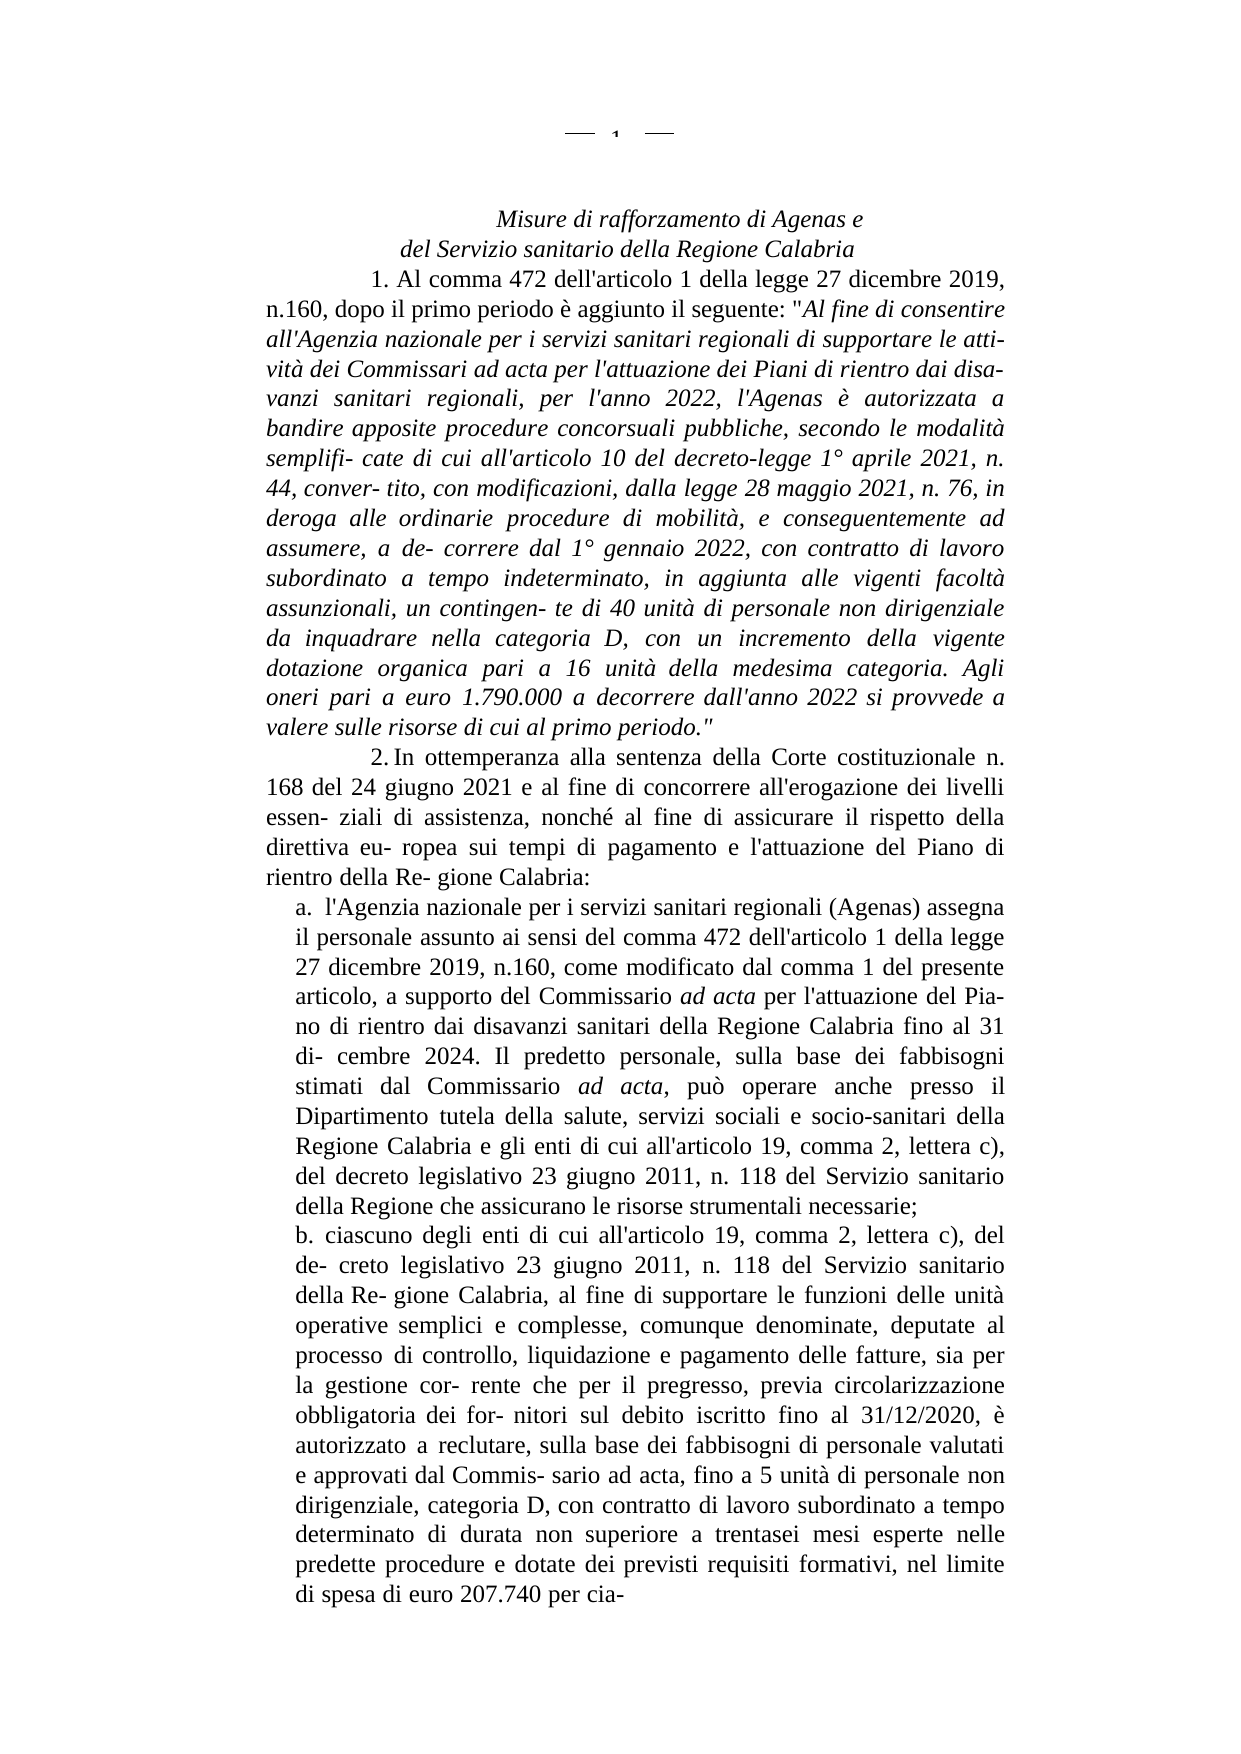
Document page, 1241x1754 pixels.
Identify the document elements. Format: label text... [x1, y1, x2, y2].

list ciascuno degli enti di cui all'articolo 19, comma 2, lettera c), del de- creto legislativo 23 giugno 2011, n. 118 del Servizio sanitario della Re- gione Calabria, al fine di supportare le funzioni delle unità operative semplici e complesse, comunque denominate, deputate al processo di controllo, liquidazione e pagamento delle fatture, sia per la gestione cor- rente che per il pregresso, previa circolarizzazione obbligatoria dei for- nitori sul debito iscritto fino al 31/12/2020, è autorizzato a reclutare, sulla base dei fabbisogni di personale valutati e approvati dal Commis- sario ad acta, fino a 5 unità di personale non dirigenziale, categoria D, con contratto di lavoro subordinato a tempo determinato di durata non superiore a trentasei mesi esperte nelle predette procedure e dotate dei previsti requisiti formativi, nel limite di spesa di euro 207.740 per cia- [295, 1221, 1005, 1608]
list Al comma 472 dell'articolo 1 della legge 27 dicembre 2019, n.160, dopo il primo periodo è aggiunto il seguente: "Al fine di consentire all'Agenzia nazionale per i servizi sanitari regionali di supportare le atti- vità dei Commissari ad acta per l'attuazione dei Piani di rientro dai disa- vanzi sanitari regionali, per l'anno 2022, l'Agenas è autorizzata a bandire apposite procedure concorsuali pubbliche, secondo le modalità semplifi- cate di cui all'articolo 10 del decreto-legge 1° aprile 2021, n. 44, conver- tito, con modificazioni, dalla legge 28 maggio 2021, n. 76, in deroga alle ordinarie procedure di mobilità, e conseguentemente ad assumere, a de- correre dal 1° gennaio 2022, con contratto di lavoro subordinato a tempo indeterminato, in aggiunta alle vigenti facoltà assunzionali, un contingen- te di 40 unità di personale non dirigenziale da inquadrare nella categoria D, con un incremento della vigente dotazione organica pari a 16 unità della medesima categoria. Agli oneri pari a euro 1.790.000 a decorrere dall'anno 2022 si provvede a valere sulle risorse di cui al primo periodo." [266, 264, 1005, 741]
text Misure di rafforzamento di Agenas e del Servizio sanitario della Regione Calabria [400, 204, 879, 263]
list l'Agenzia nazionale per i servizi sanitari regionali (Agenas) assegna il personale assunto ai sensi del comma 472 dell'articolo 1 della legge 27 dicembre 2019, n.160, come modificato dal comma 1 del presente articolo, a supporto del Commissario ad acta per l'attuazione del Pia- no di rientro dai disavanzi sanitari della Regione Calabria fino al 31 di- cembre 2024. Il predetto personale, sulla base dei fabbisogni stimati dal Commissario ad acta, può operare anche presso il Dipartimento tutela della salute, servizi sociali e socio-sanitari della Regione Calabria e gli enti di cui all'articolo 19, comma 2, lettera c), del decreto legislativo 23 giugno 2011, n. 118 del Servizio sanitario della Regione che assicurano le risorse strumentali necessarie; [295, 892, 1005, 1219]
list In ottemperanza alla sentenza della Corte costituzionale n. 168 del 24 giugno 2021 e al fine di concorrere all'erogazione dei livelli essen- ziali di assistenza, nonché al fine di assicurare il rispetto della direttiva eu- ropea sui tempi di pagamento e l'attuazione del Piano di rientro della Re- gione Calabria: [266, 742, 1005, 891]
